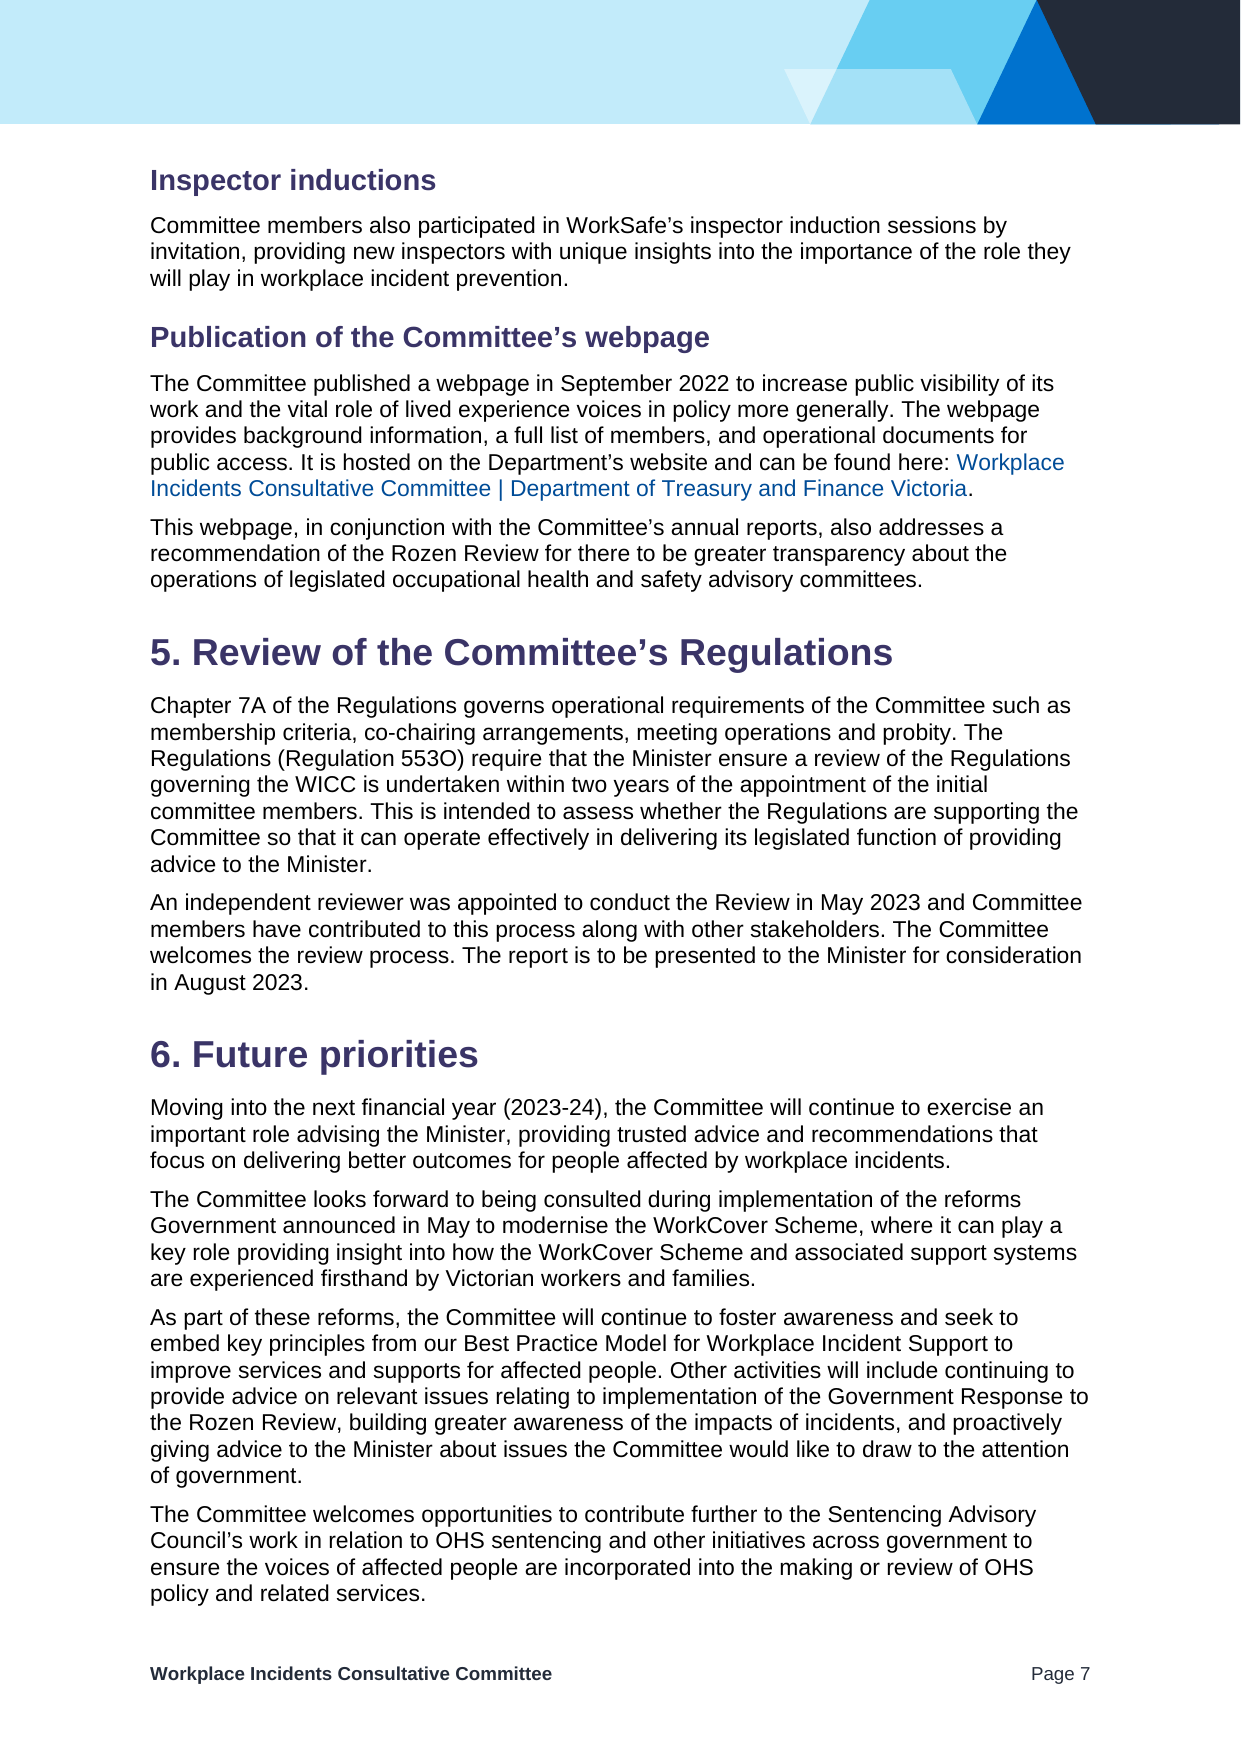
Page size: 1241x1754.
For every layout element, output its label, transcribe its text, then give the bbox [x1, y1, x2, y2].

text The Committee welcomes opportunities to contribute further to the Sentencing Advisory Council’s work in relation to OHS sentencing and other initiatives across government to ensure the voices of affected people are incorporated into the making or review of OHS policy and related services. [150, 1501, 1090, 1606]
text Moving into the next financial year (2023-24), the Committee will continue to exercise an important role advising the Minister, providing trusted advice and recommendations that focus on delivering better outcomes for people affected by workplace incidents. [150, 1094, 1090, 1173]
text The Committee published a webpage in September 2022 to increase public visibility of its work and the vital role of lived experience voices in policy more generally. The webpage provides background information, a full list of members, and operational documents for public access. It is hosted on the Department’s website and can be found here: Workplace Incidents Consultative Committee | Department of Treasury and Finance Victoria. [150, 369, 1090, 501]
subtitle Inspector inductions [150, 162, 1090, 196]
subtitle 6. Future priorities [150, 1032, 1090, 1075]
text As part of these reforms, the Committee will continue to foster awareness and seek to embed key principles from our Best Practice Model for Workplace Incident Support to improve services and supports for affected people. Other activities will include continuing to provide advice on relevant issues relating to implementation of the Government Response to the Rozen Review, building greater awareness of the impacts of incidents, and proactively giving advice to the Minister about issues the Committee would like to draw to the attention of government. [150, 1304, 1090, 1488]
text Committee members also participated in WorkSafe’s inspector induction sessions by invitation, providing new inspectors with unique insights into the importance of the role they will play in workplace incident prevention. [150, 212, 1090, 291]
subtitle Publication of the Committee’s webpage [150, 320, 1090, 354]
text This webpage, in conjunction with the Committee’s annual reports, also addresses a recommendation of the Rozen Review for there to be greater transparency about the operations of legislated occupational health and safety advisory committees. [150, 514, 1090, 593]
subtitle 5. Review of the Committee’s Regulations [150, 630, 1090, 673]
text Chapter 7A of the Regulations governs operational requirements of the Committee such as membership criteria, co-chairing arrangements, meeting operations and probity. The Regulations (Regulation 553O) require that the Minister ensure a review of the Regulations governing the WICC is undertaken within two years of the appointment of the initial committee members. This is intended to assess whether the Regulations are supporting the Committee so that it can operate effectively in delivering its legislated function of providing advice to the Minister. [150, 692, 1090, 877]
text An independent reviewer was appointed to conduct the Review in May 2023 and Committee members have contributed to this process along with other stakeholders. The Committee welcomes the review process. The report is to be presented to the Minister for consideration in August 2023. [150, 889, 1090, 995]
text The Committee looks forward to being consulted during implementation of the reforms Government announced in May to modernise the WorkCover Scheme, where it can play a key role providing insight into how the WorkCover Scheme and associated support systems are experienced firsthand by Victorian workers and families. [150, 1186, 1090, 1291]
